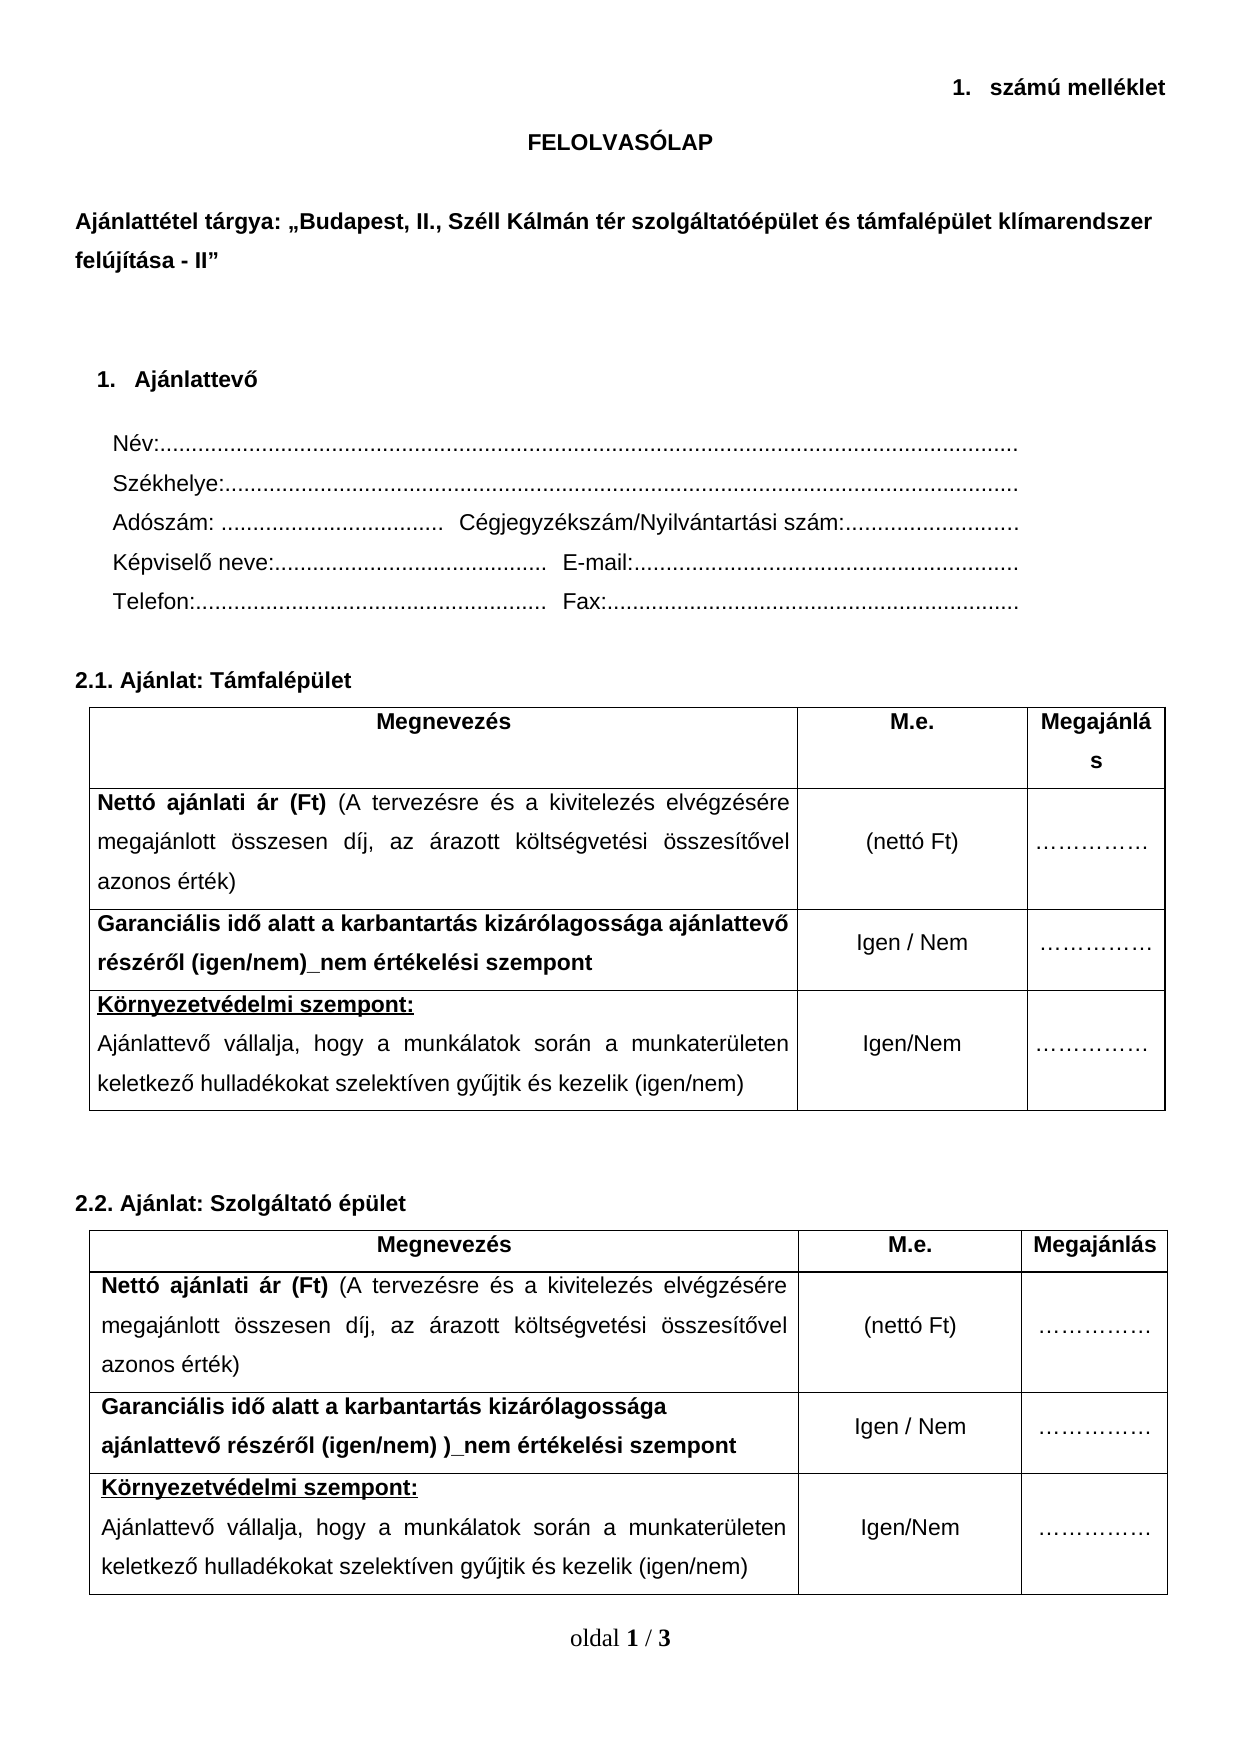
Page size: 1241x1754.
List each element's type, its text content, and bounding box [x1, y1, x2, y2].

text Képviselő neve: E-mail: [112, 549, 1165, 575]
text Székhelye: [112, 470, 1165, 496]
text 2.2. Ajánlat: Szolgáltató épület [75, 1190, 1165, 1217]
table_cell …………… [1028, 991, 1164, 1110]
list Ajánlattevő [97, 366, 1165, 392]
table_cell Igen/Nem [799, 1474, 1021, 1594]
table_cell Környezetvédelmi szempont: Ajánlattevő vállalja, hogy a munkálatok során a munkaterületen keletkező hulladékokat szelektíven gyűjtik és kezelik (igen/nem) [90, 1474, 798, 1594]
table_header Megnevezés [90, 1231, 798, 1271]
table_cell …………… [1022, 1393, 1167, 1473]
table_cell (nettó Ft) [799, 1273, 1021, 1392]
text Felolvasólap [75, 129, 1165, 155]
table_cell Környezetvédelmi szempont: Ajánlattevő vállalja, hogy a munkálatok során a munkaterületen keletkező hulladékokat szelektíven gyűjtik és kezelik (igen/nem) [90, 991, 797, 1110]
table_cell …………… [1022, 1273, 1167, 1392]
table_cell Igen / Nem [799, 1393, 1021, 1473]
text Telefon: Fax: [112, 588, 1165, 614]
table_cell …………… [1028, 910, 1164, 989]
table_header Megnevezés [90, 708, 797, 788]
table_cell Igen / Nem [798, 910, 1027, 989]
table_cell Garanciális idő alatt a karbantartás kizárólagossága ajánlattevő részéről (igen/nem) )_nem értékelési szempont [90, 1393, 798, 1473]
table_header M.e. [799, 1231, 1021, 1271]
table_cell …………… [1028, 789, 1164, 908]
table_cell …………… [1022, 1474, 1167, 1594]
text Ajánlattétel tárgya: „Budapest, II., Széll Kálmán tér szolgáltatóépület és támfalépület klímarendszer felújítása - II” [75, 208, 1165, 274]
table_cell Garanciális idő alatt a karbantartás kizárólagossága ajánlattevő részéről (igen/nem)_nem értékelési szempont [90, 910, 797, 989]
table_cell (nettó Ft) [798, 789, 1027, 908]
table_header M.e. [798, 708, 1027, 788]
text Adószám: Cégjegyzékszám/Nyilvántartási szám: [112, 509, 1165, 536]
table_header Megajánlás [1028, 708, 1164, 788]
table_header Megajánlás [1022, 1231, 1167, 1271]
table_cell Nettó ajánlati ár (Ft) (A tervezésre és a kivitelezés elvégzésére megajánlott összesen díj, az árazott költségvetési összesítővel azonos érték) [90, 789, 797, 908]
table_cell Nettó ajánlati ár (Ft) (A tervezésre és a kivitelezés elvégzésére megajánlott összesen díj, az árazott költségvetési összesítővel azonos érték) [90, 1273, 798, 1392]
text Név: [112, 430, 1165, 457]
text 2.1. Ajánlat: Támfalépület [75, 667, 1165, 693]
table_cell Igen/Nem [798, 991, 1027, 1110]
